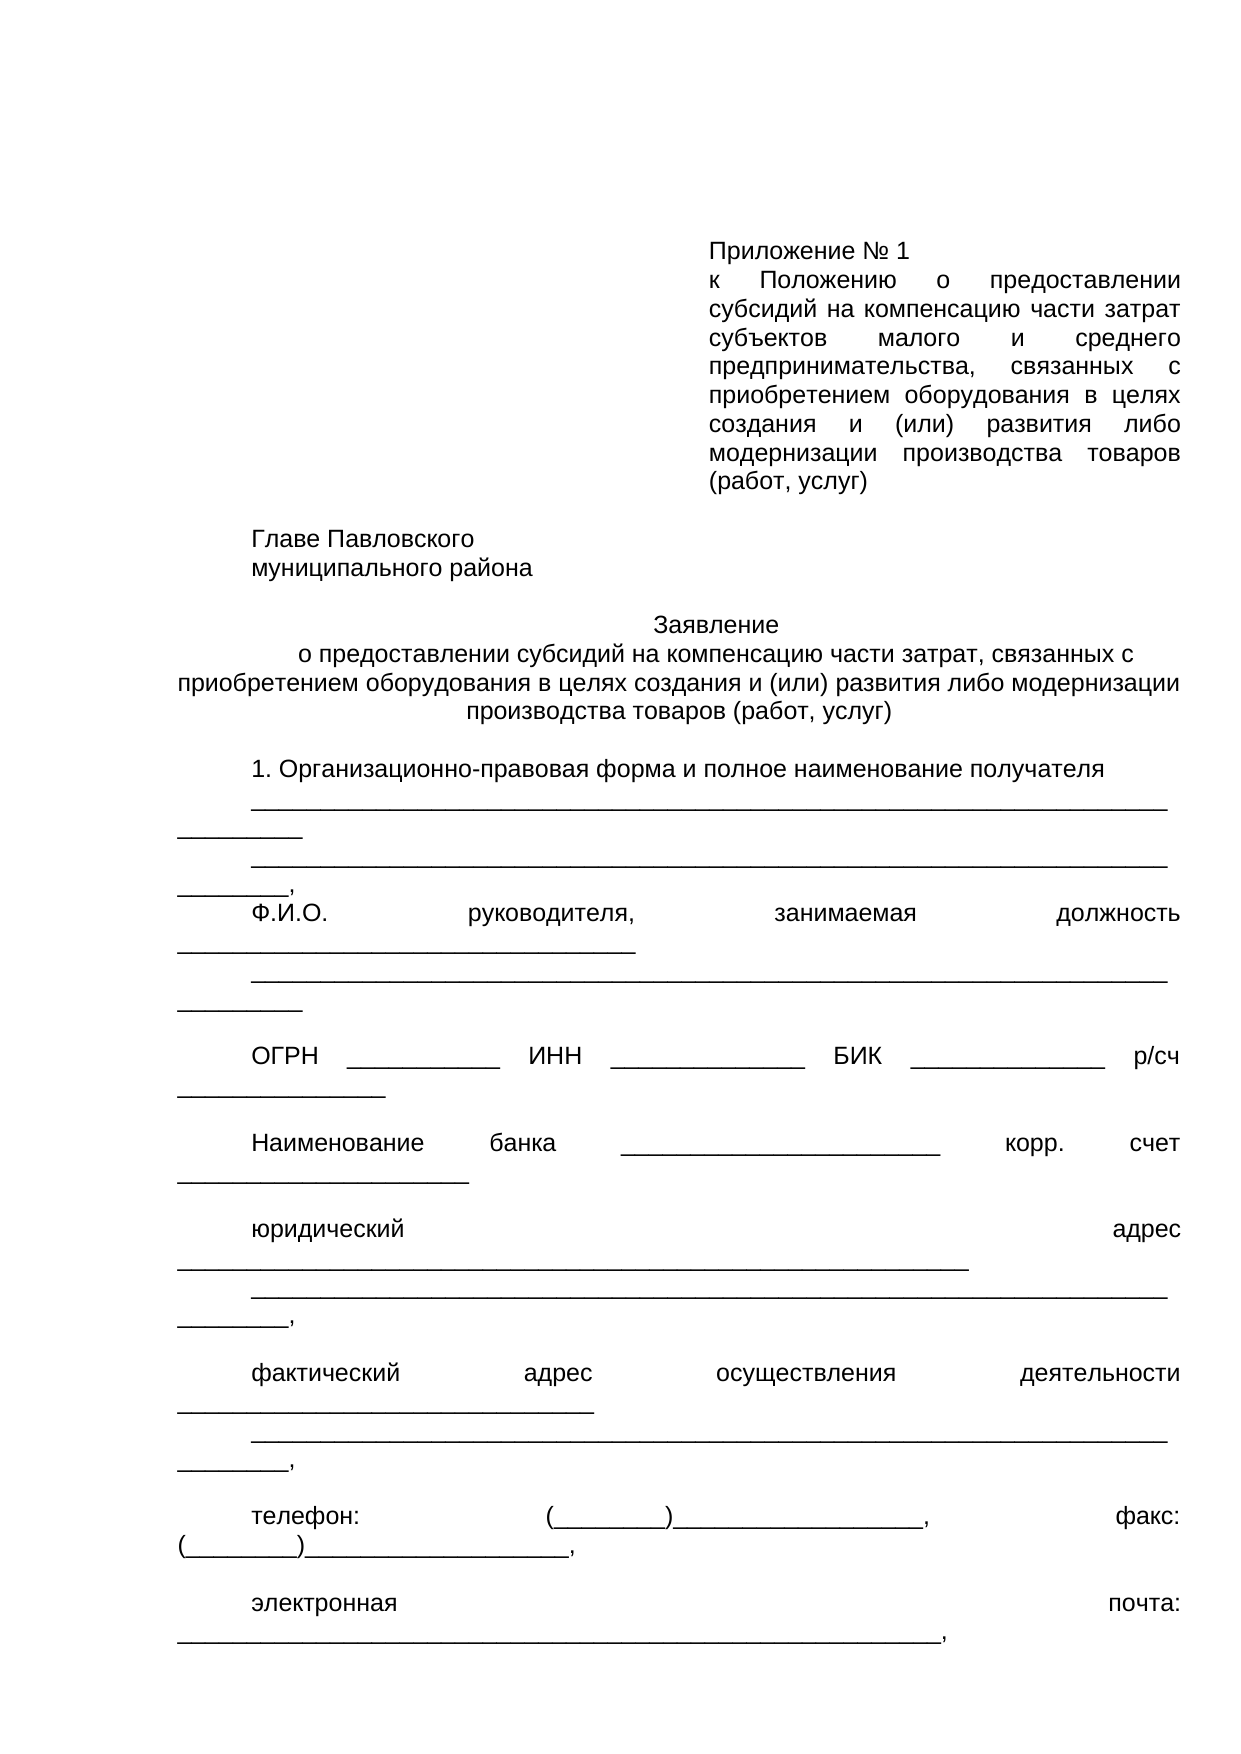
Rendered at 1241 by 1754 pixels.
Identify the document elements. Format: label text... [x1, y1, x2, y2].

text 1. Организационно-правовая форма и полное наименование получателя [177, 754, 1181, 782]
text ___________________________________________________________________________ [177, 782, 1181, 840]
text ОГРН ___________ ИНН ______________ БИК ______________ р/сч _______________ [177, 1041, 1181, 1099]
text телефон: (________)__________________, факс: (________)___________________, [177, 1501, 1181, 1559]
text муниципального района [177, 552, 1181, 581]
text ___________________________________________________________________________ [177, 955, 1181, 1012]
text Приложение № 1 [709, 236, 1181, 265]
text Заявление [177, 610, 1181, 639]
text Главе Павловского [177, 524, 1181, 552]
text фактический адрес осуществления деятельности ______________________________ [177, 1357, 1181, 1415]
text __________________________________________________________________________, [177, 1271, 1181, 1329]
text Ф.И.О. руководителя, занимаемая должность _________________________________ [177, 897, 1181, 955]
text к Положению о предоставлении субсидий на компенсацию части затрат субъектов малого и среднего предпринимательства, связанных с приобретением оборудования в целях создания и (или) развития либо модернизации производства товаров (работ, услуг) [709, 265, 1181, 495]
text о предоставлении субсидий на компенсацию части затрат, связанных с приобретением оборудования в целях создания и (или) развития либо модернизации производства товаров (работ, услуг) [177, 639, 1181, 725]
text __________________________________________________________________________, [177, 840, 1181, 897]
text Наименование банка _______________________ корр. счет _____________________ [177, 1127, 1181, 1185]
text юридический адрес _________________________________________________________ [177, 1214, 1181, 1271]
text __________________________________________________________________________, [177, 1415, 1181, 1472]
text электронная почта: _______________________________________________________, [177, 1587, 1181, 1645]
